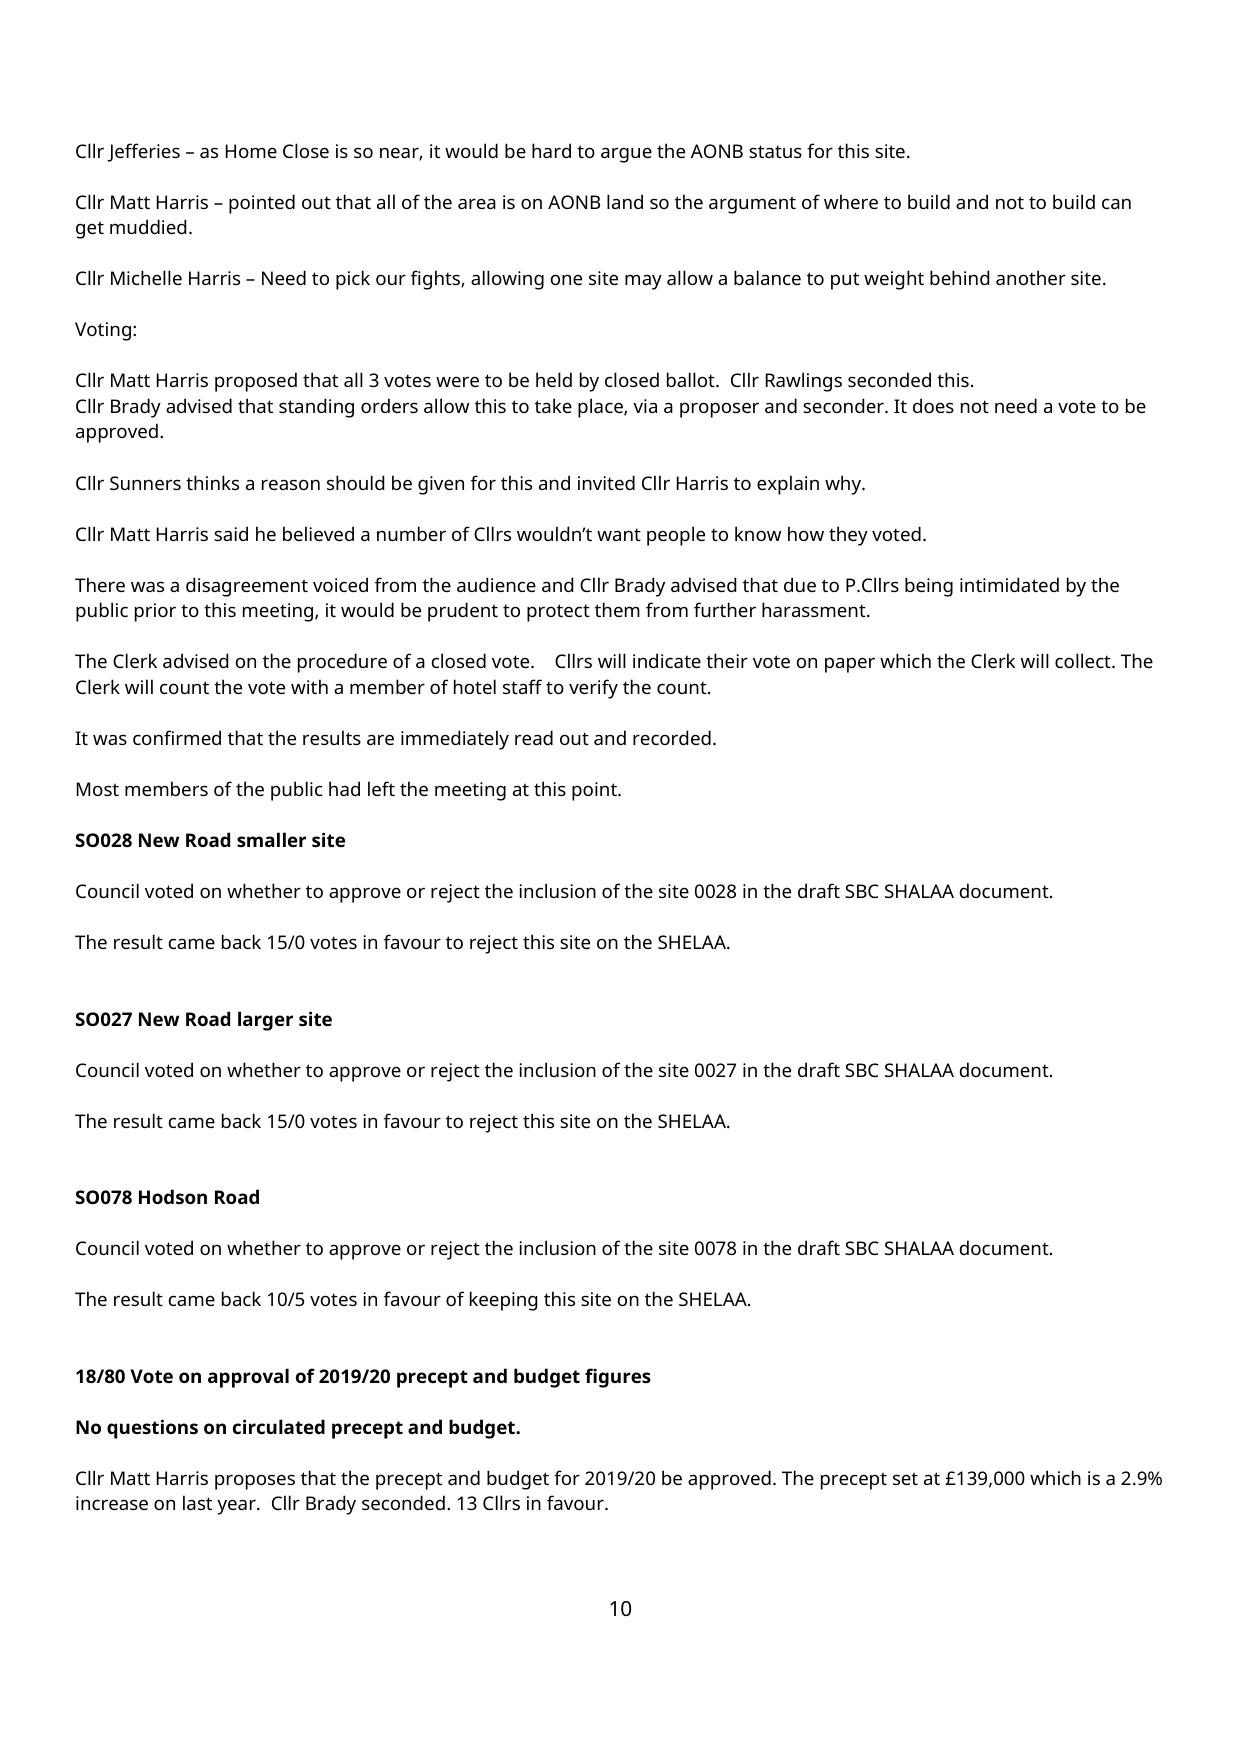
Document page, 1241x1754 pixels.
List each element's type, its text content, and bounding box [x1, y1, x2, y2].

text Voting: [75, 317, 1165, 342]
text Cllr Sunners thinks a reason should be given for this and invited Cllr Harris to explain why. [75, 470, 1165, 495]
text Cllr Matt Harris proposed that all 3 votes were to be held by closed ballot. Cllr Rawlings seconded this. [75, 368, 1165, 393]
text There was a disagreement voiced from the audience and Cllr Brady advised that due to P.Cllrs being intimidated by the public prior to this meeting, it would be prudent to protect them from further harassment. [75, 572, 1165, 623]
text SO078 Hodson Road [75, 1184, 1165, 1210]
text Cllr Jefferies – as Home Close is so near, it would be hard to argue the AONB status for this site. [75, 138, 1165, 164]
text SO028 New Road smaller site [75, 827, 1165, 853]
text Council voted on whether to approve or reject the inclusion of the site 0028 in the draft SBC SHALAA document. [75, 878, 1165, 904]
text The result came back 15/0 votes in favour to reject this site on the SHELAA. [75, 929, 1165, 955]
text 18/80 Vote on approval of 2019/20 precept and budget figures [75, 1363, 1165, 1389]
text Council voted on whether to approve or reject the inclusion of the site 0027 in the draft SBC SHALAA document. [75, 1057, 1165, 1082]
text Cllr Brady advised that standing orders allow this to take place, via a proposer and seconder. It does not need a vote to be approved. [75, 393, 1165, 444]
text Most members of the public had left the meeting at this point. [75, 776, 1165, 802]
text The Clerk advised on the procedure of a closed vote. Cllrs will indicate their vote on paper which the Clerk will collect. The Clerk will count the vote with a member of hotel staff to verify the count. [75, 648, 1165, 699]
text It was confirmed that the results are immediately read out and recorded. [75, 725, 1165, 751]
text Cllr Matt Harris proposes that the precept and budget for 2019/20 be approved. The precept set at £139,000 which is a 2.9% increase on last year. Cllr Brady seconded. 13 Cllrs in favour. [75, 1465, 1165, 1516]
text The result came back 10/5 votes in favour of keeping this site on the SHELAA. [75, 1287, 1165, 1312]
text Cllr Matt Harris – pointed out that all of the area is on AONB land so the argument of where to build and not to build can get muddied. [75, 189, 1165, 240]
text Cllr Matt Harris said he believed a number of Cllrs wouldn’t want people to know how they voted. [75, 521, 1165, 546]
text No questions on circulated precept and budget. [75, 1414, 1165, 1440]
text The result came back 15/0 votes in favour to reject this site on the SHELAA. [75, 1108, 1165, 1133]
text Cllr Michelle Harris – Need to pick our fights, allowing one site may allow a balance to put weight behind another site. [75, 266, 1165, 291]
text Council voted on whether to approve or reject the inclusion of the site 0078 in the draft SBC SHALAA document. [75, 1236, 1165, 1261]
text SO027 New Road larger site [75, 1006, 1165, 1031]
